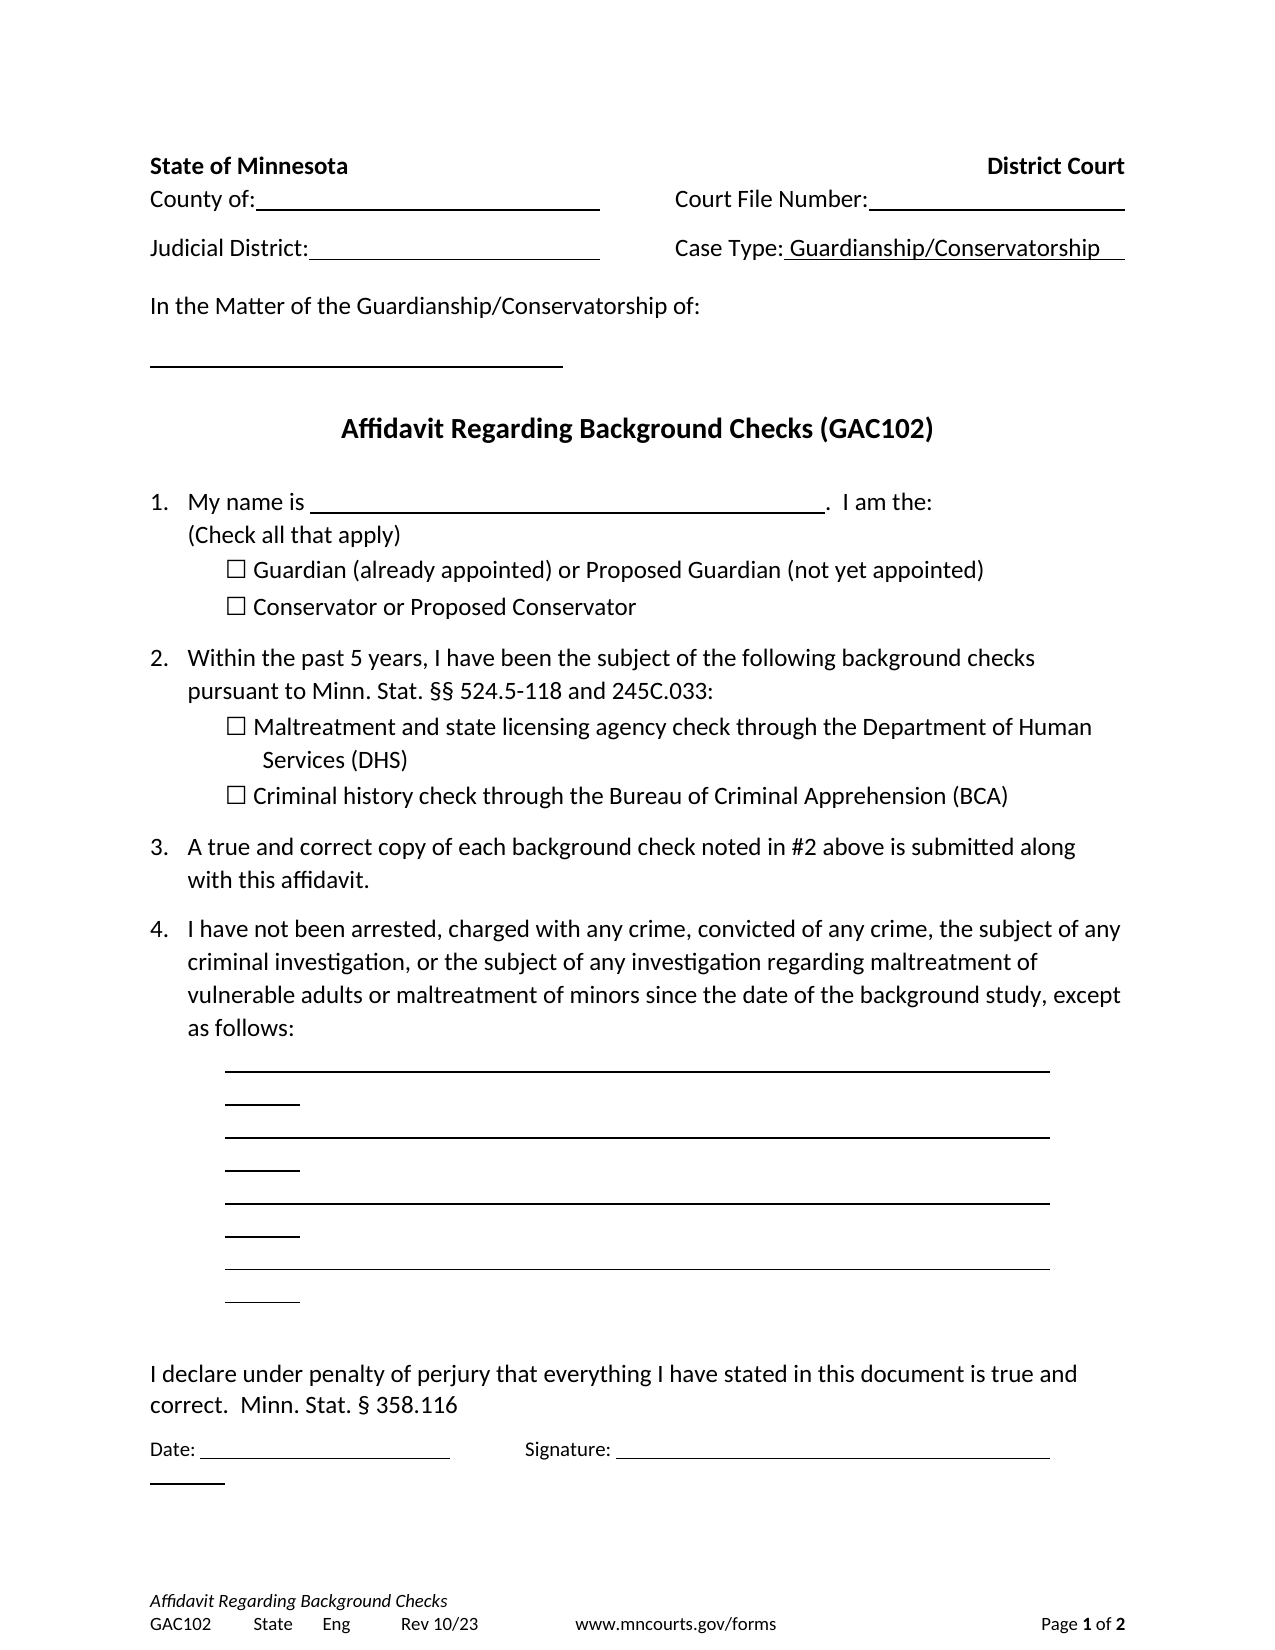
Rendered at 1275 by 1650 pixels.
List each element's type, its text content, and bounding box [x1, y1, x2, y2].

subtitle Affidavit Regarding Background Checks (GAC102) [150, 410, 1125, 446]
text Date: Signature: [150, 1436, 1125, 1487]
text State of Minnesota District Court [150, 150, 1125, 181]
list Within the past 5 years, I have been the subject of the following background checks pursuant to Minn. Stat. §§ 524.5-118 and 245C.033: [150, 642, 1125, 706]
text Judicial District: Case Type: Guardianship/Conservatorship [150, 232, 1125, 263]
text Criminal history check through the Bureau of Criminal Apprehension (BCA) [225, 778, 1125, 812]
text County of: Court File Number: [150, 183, 1125, 213]
list A true and correct copy of each background check noted in #2 above is submitted along with this affidavit. [150, 831, 1125, 894]
text I declare under penalty of perjury that everything I have stated in this document is true and correct. Minn. Stat. § 358.116 [150, 1358, 1125, 1419]
list My name is . I am the: (Check all that apply) [150, 486, 1125, 550]
text Guardian (already appointed) or Proposed Guardian (not yet appointed) [225, 552, 1125, 586]
text In the Matter of the Guardianship/Conservatorship of: [150, 290, 1125, 321]
list I have not been arrested, charged with any crime, convicted of any crime, the subject of any criminal investigation, or the subject of any investigation regarding maltreatment of vulnerable adults or maltreatment of minors since the date of the background study, except as follows: [150, 913, 1125, 1043]
text Maltreatment and state licensing agency check through the Department of Human Services (DHS) [225, 708, 1125, 775]
text Conservator or Proposed Conservator [225, 589, 1125, 623]
